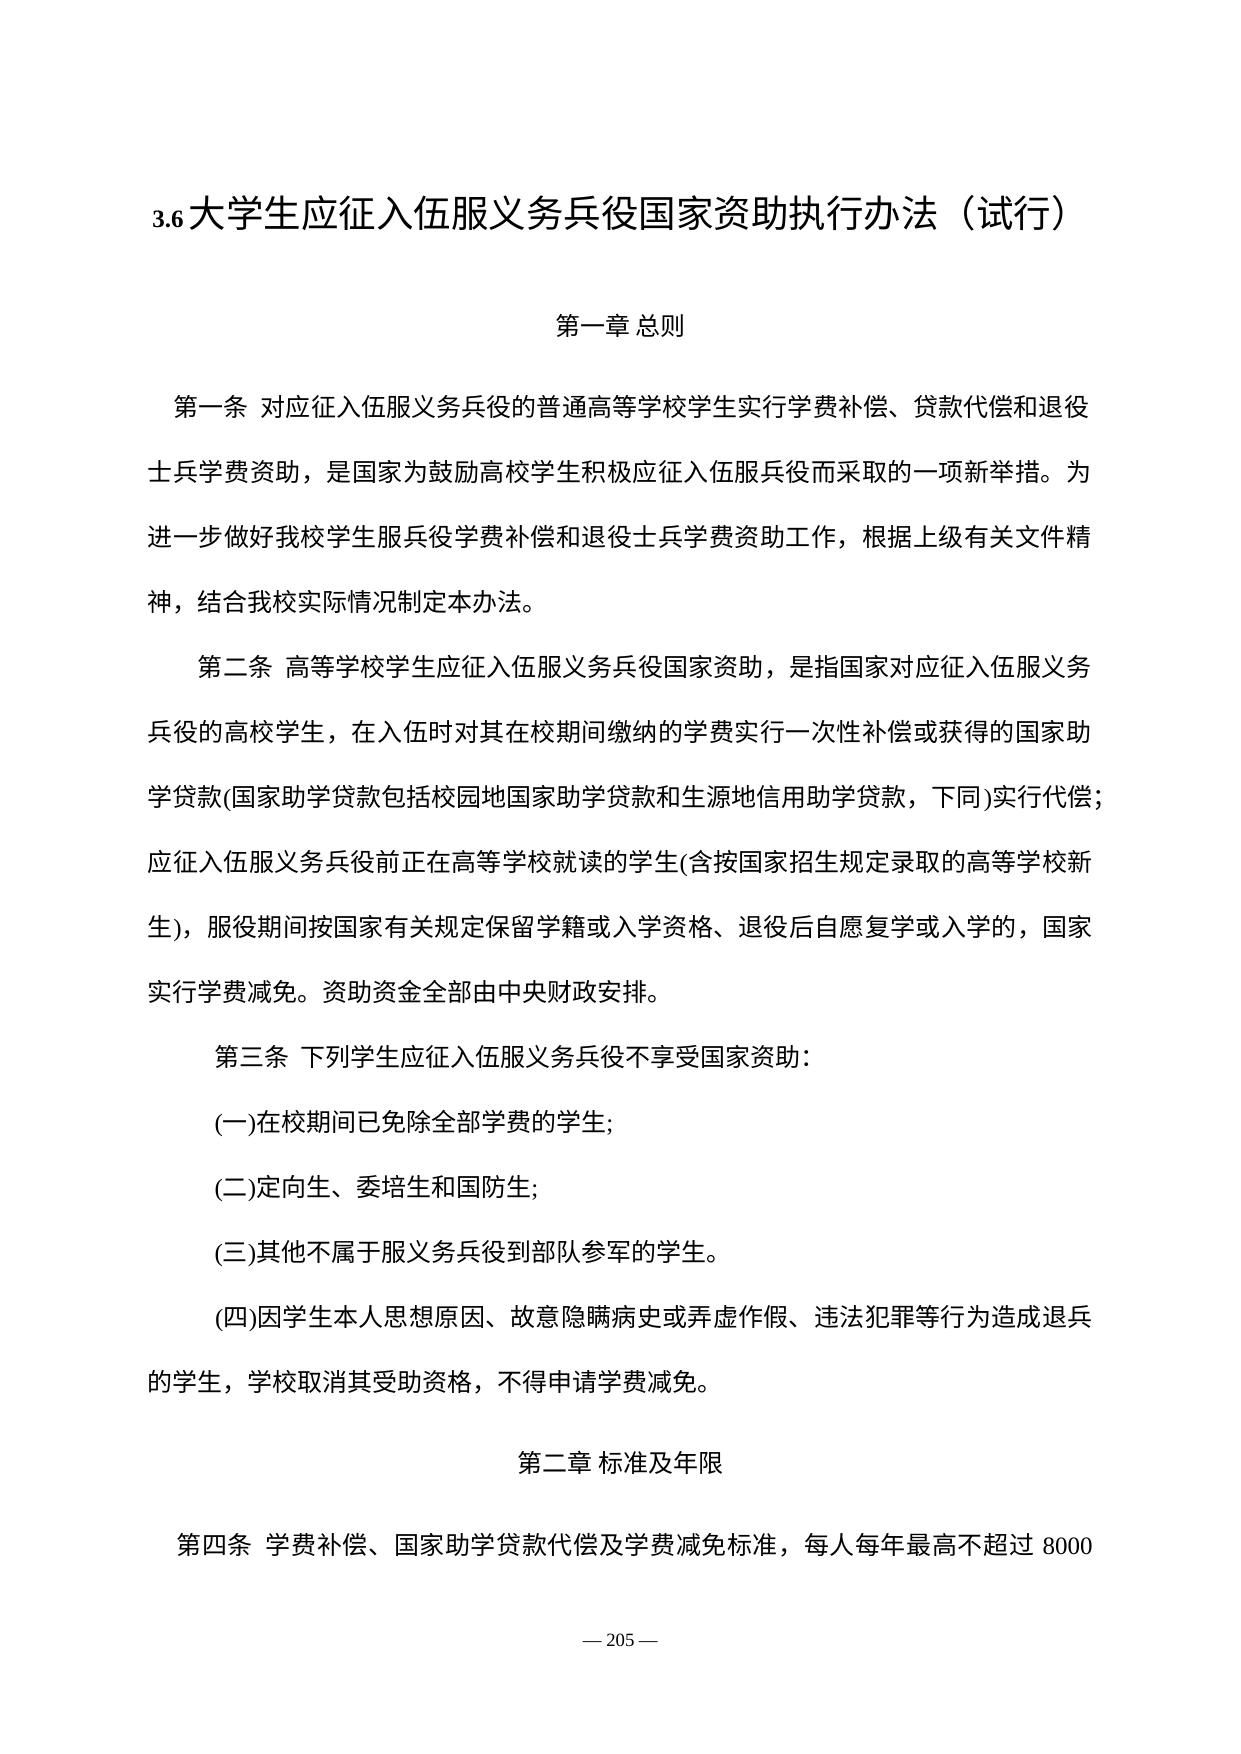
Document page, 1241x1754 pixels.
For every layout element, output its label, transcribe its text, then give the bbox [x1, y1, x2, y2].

text (一)在校期间已免除全部学费的学生; [148, 1088, 1092, 1153]
subtitle 3.6大学生应征入伍服义务兵役国家资助执行办法（试行） [148, 178, 1092, 243]
text 第二条 高等学校学生应征入伍服义务兵役国家资助，是指国家对应征入伍服义务兵役的高校学生，在入伍时对其在校期间缴纳的学费实行一次性补偿或获得的国家助学贷款(国家助学贷款包括校园地国家助学贷款和生源地信用助学贷款，下同)实行代偿；应征入伍服义务兵役前正在高等学校就读的学生(含按国家招生规定录取的高等学校新生)，服役期间按国家有关规定保留学籍或入学资格、退役后自愿复学或入学的，国家实行学费减免。资助资金全部由中央财政安排。 [148, 633, 1092, 1023]
text (二)定向生、委培生和国防生; [148, 1153, 1092, 1218]
text (四)因学生本人思想原因、故意隐瞒病史或弄虚作假、违法犯罪等行为造成退兵的学生，学校取消其受助资格，不得申请学费减免。 [148, 1283, 1092, 1413]
text (三)其他不属于服义务兵役到部队参军的学生。 [148, 1218, 1092, 1283]
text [148, 1511, 1092, 1576]
text 第一章 总则 [148, 292, 1092, 357]
text 第二章 标准及年限 [148, 1429, 1092, 1494]
text 第三条 下列学生应征入伍服义务兵役不享受国家资助： [148, 1023, 1092, 1088]
text 第一条 对应征入伍服义务兵役的普通高等学校学生实行学费补偿、贷款代偿和退役士兵学费资助，是国家为鼓励高校学生积极应征入伍服兵役而采取的一项新举措。为进一步做好我校学生服兵役学费补偿和退役士兵学费资助工作，根据上级有关文件精神，结合我校实际情况制定本办法。 [148, 373, 1092, 633]
